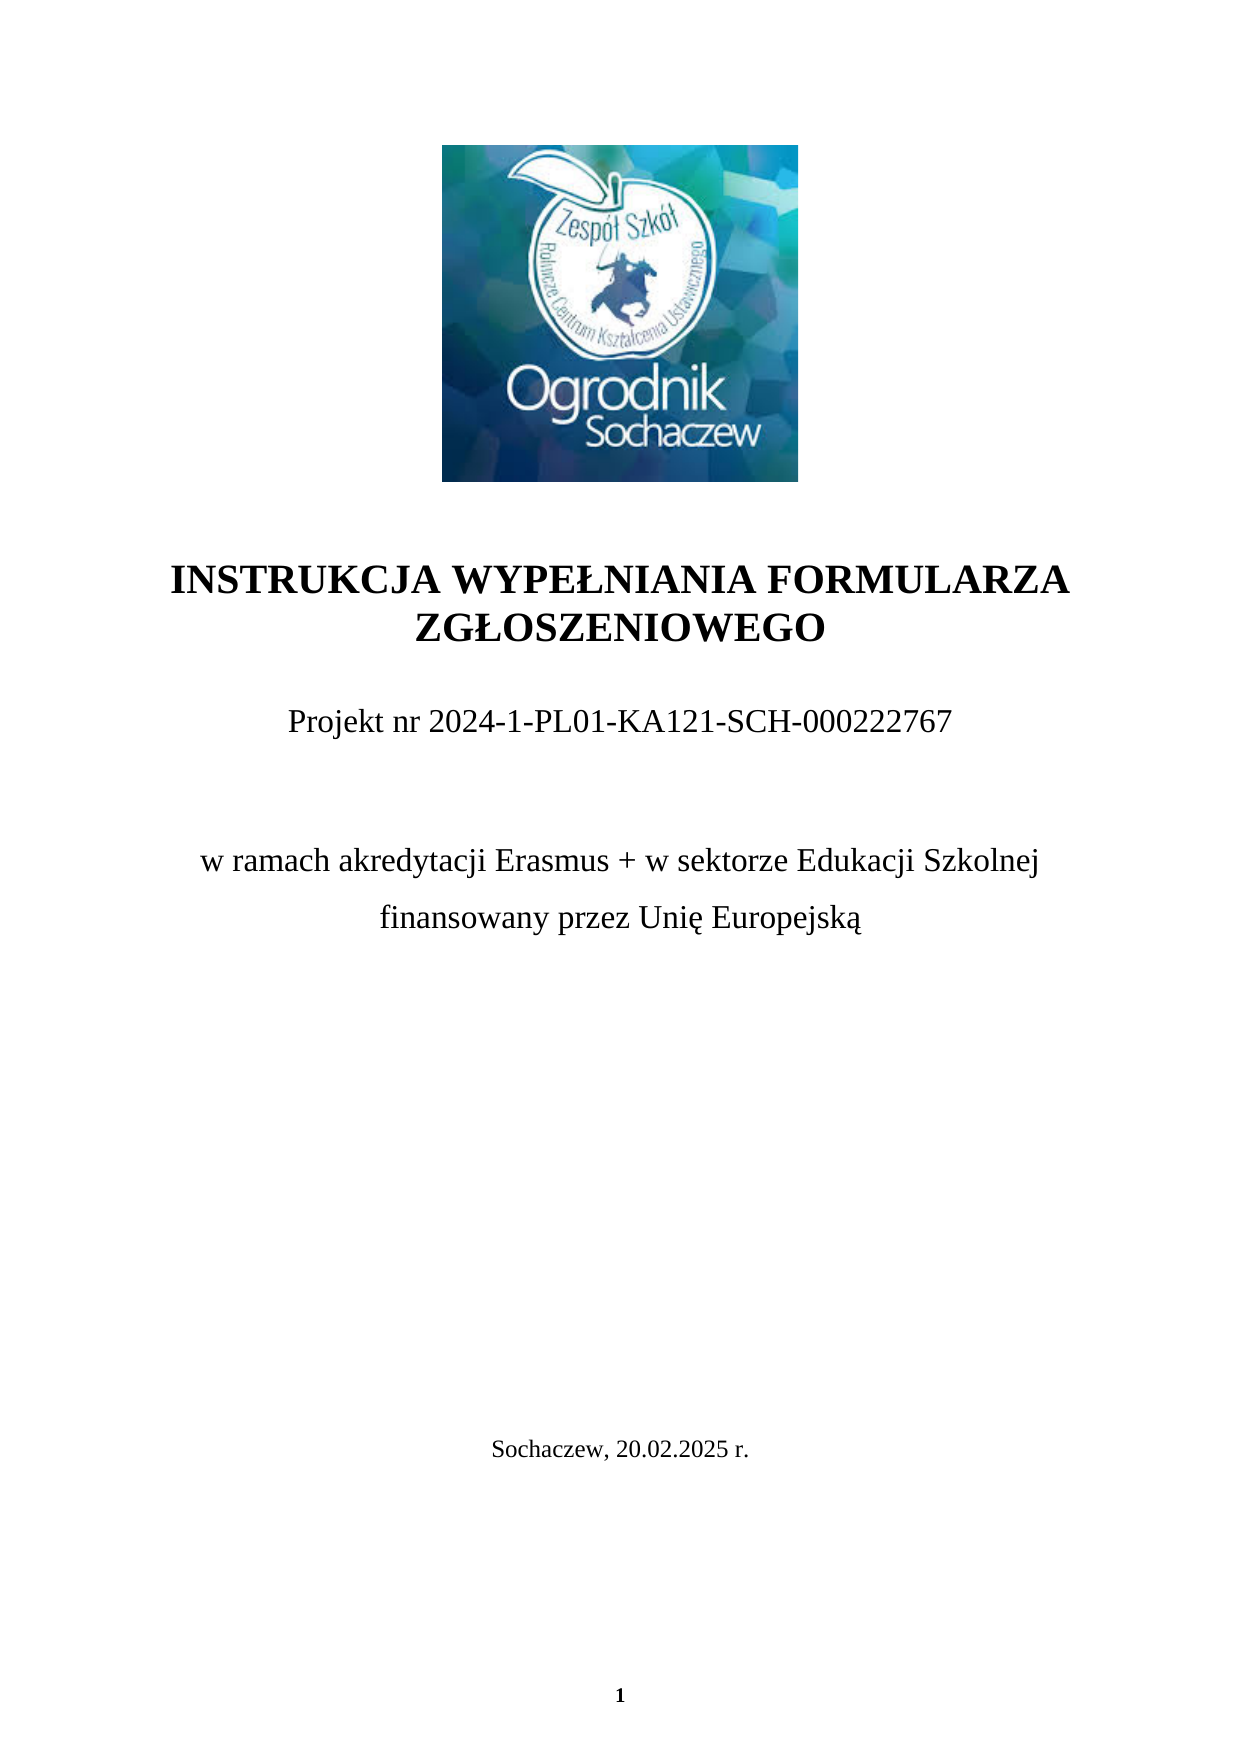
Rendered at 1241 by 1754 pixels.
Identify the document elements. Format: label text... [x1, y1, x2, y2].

text w ramach akredytacji Erasmus + w sektorze Edukacji Szkolnej [148, 840, 1093, 879]
text Sochaczew, 20.02.2025 r. [148, 1434, 1093, 1463]
text Projekt nr 2024-1-PL01-KA121-SCH-000222767 [148, 702, 1093, 768]
picture [442, 145, 799, 482]
text INSTRUKCJA WYPEŁNIANIA FORMULARZA ZGŁOSZENIOWEGO [148, 554, 1093, 650]
text finansowany przez Unię Europejską [148, 897, 1093, 935]
